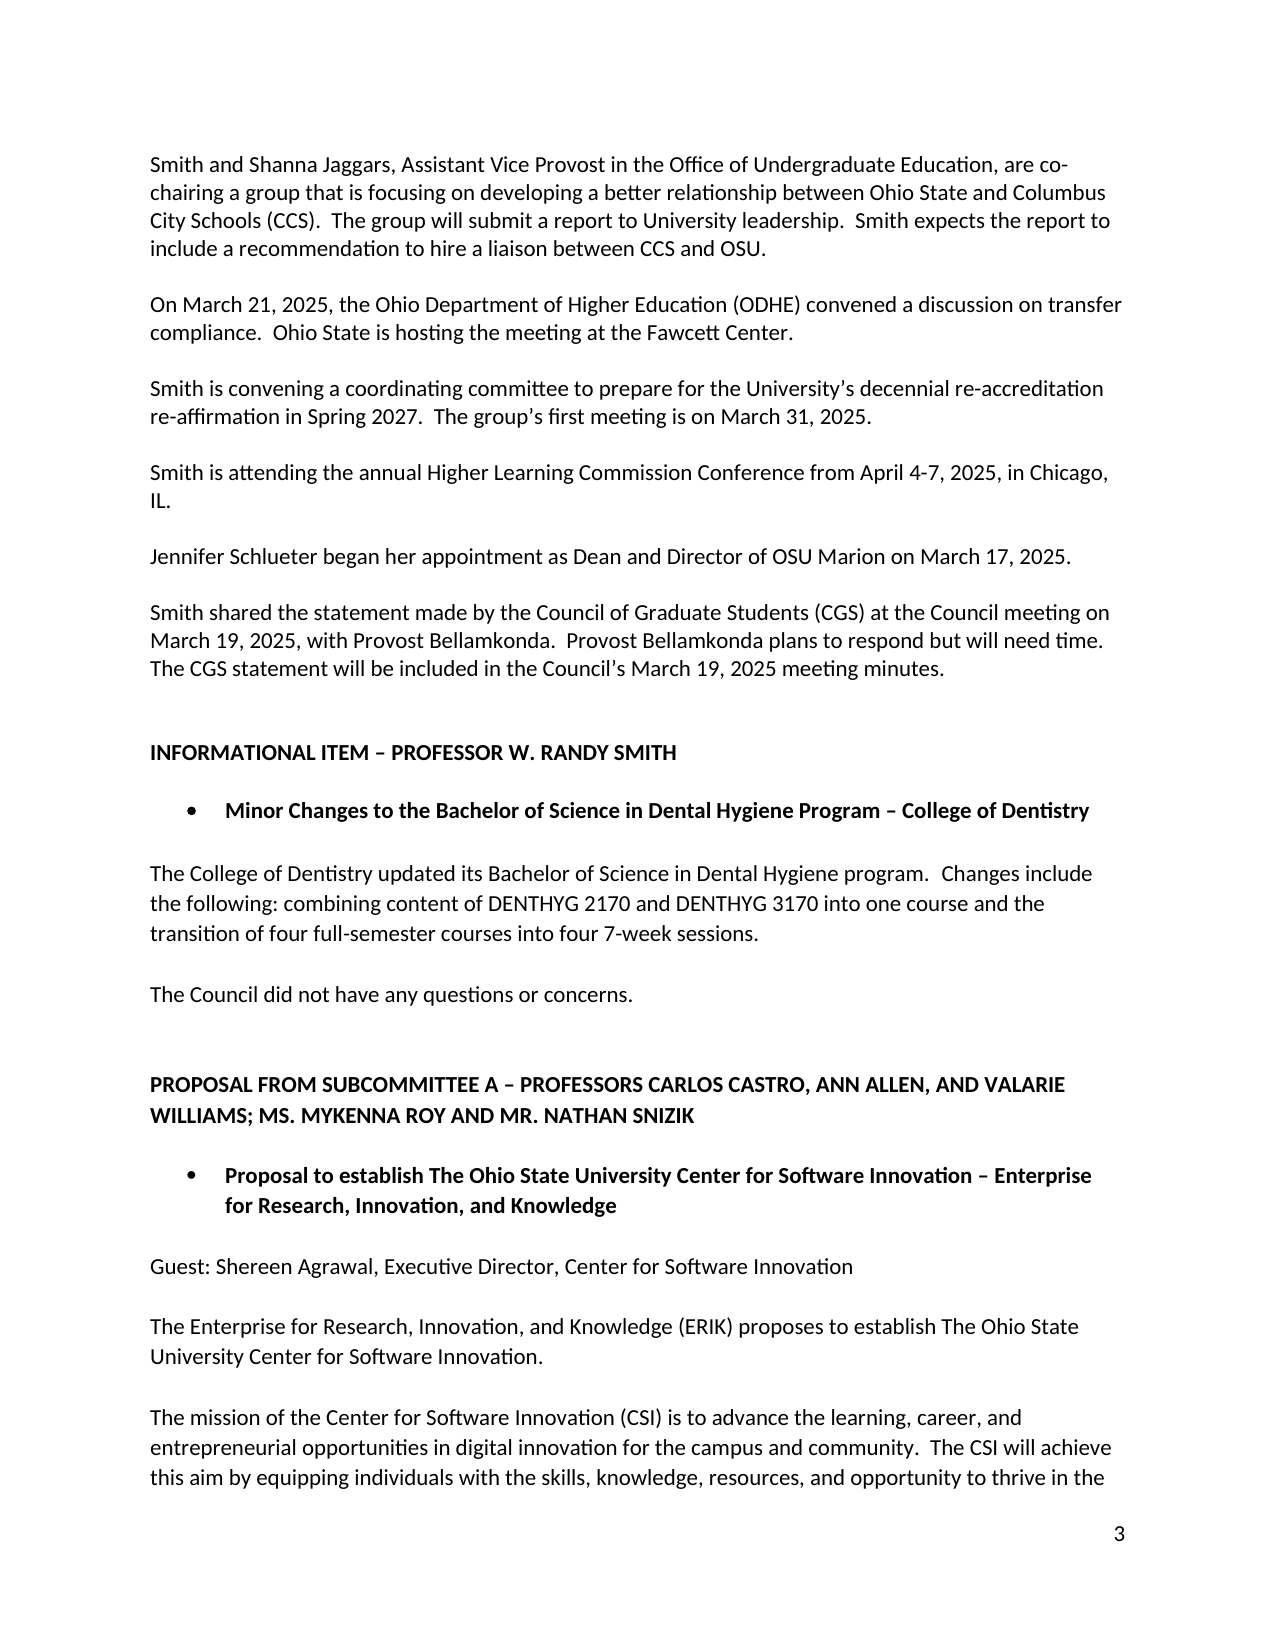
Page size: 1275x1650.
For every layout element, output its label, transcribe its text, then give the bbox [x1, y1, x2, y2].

text Guest: Shereen Agrawal, Executive Director, Center for Software Innovation [150, 1252, 1125, 1280]
text The Council did not have any questions or concerns. [150, 980, 1125, 1008]
text INFORMATIONAL ITEM – PROFESSOR W. RANDY SMITH [150, 738, 1125, 766]
text The College of Dentistry updated its Bachelor of Science in Dental Hygiene program. Changes include the following: combining content of DENTHYG 2170 and DENTHYG 3170 into one course and the transition of four full-semester courses into four 7-week sessions. [150, 859, 1125, 947]
text Jennifer Schlueter began her appointment as Dean and Director of OSU Marion on March 17, 2025. [150, 542, 1125, 570]
list Minor Changes to the Bachelor of Science in Dental Hygiene Program – College of Dentistry [187, 797, 1125, 825]
text Smith and Shanna Jaggars, Assistant Vice Provost in the Office of Undergraduate Education, are co-chairing a group that is focusing on developing a better relationship between Ohio State and Columbus City Schools (CCS). The group will submit a report to University leadership. Smith expects the report to include a recommendation to hire a liaison between CCS and OSU. [150, 150, 1125, 262]
text On March 21, 2025, the Ohio Department of Higher Education (ODHE) convened a discussion on transfer compliance. Ohio State is hosting the meeting at the Fawcett Center. [150, 290, 1125, 346]
text Smith shared the statement made by the Council of Graduate Students (CGS) at the Council meeting on March 19, 2025, with Provost Bellamkonda. Provost Bellamkonda plans to respond but will need time. The CGS statement will be included in the Council’s March 19, 2025 meeting minutes. [150, 598, 1125, 682]
list Proposal to establish The Ohio State University Center for Software Innovation – Enterprise for Research, Innovation, and Knowledge [187, 1161, 1125, 1219]
text Smith is attending the annual Higher Learning Commission Conference from April 4-7, 2025, in Chicago, IL. [150, 458, 1125, 514]
text PROPOSAL FROM SUBCOMMITTEE A – PROFESSORS CARLOS CASTRO, ANN ALLEN, AND VALARIE WILLIAMS; MS. MYKENNA ROY AND MR. NATHAN SNIZIK [150, 1071, 1125, 1129]
text Smith is convening a coordinating committee to prepare for the University’s decennial re-accreditation re-affirmation in Spring 2027. The group’s first meeting is on March 31, 2025. [150, 374, 1125, 430]
text The Enterprise for Research, Innovation, and Knowledge (ERIK) proposes to establish The Ohio State University Center for Software Innovation. [150, 1312, 1125, 1370]
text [150, 1403, 1125, 1491]
